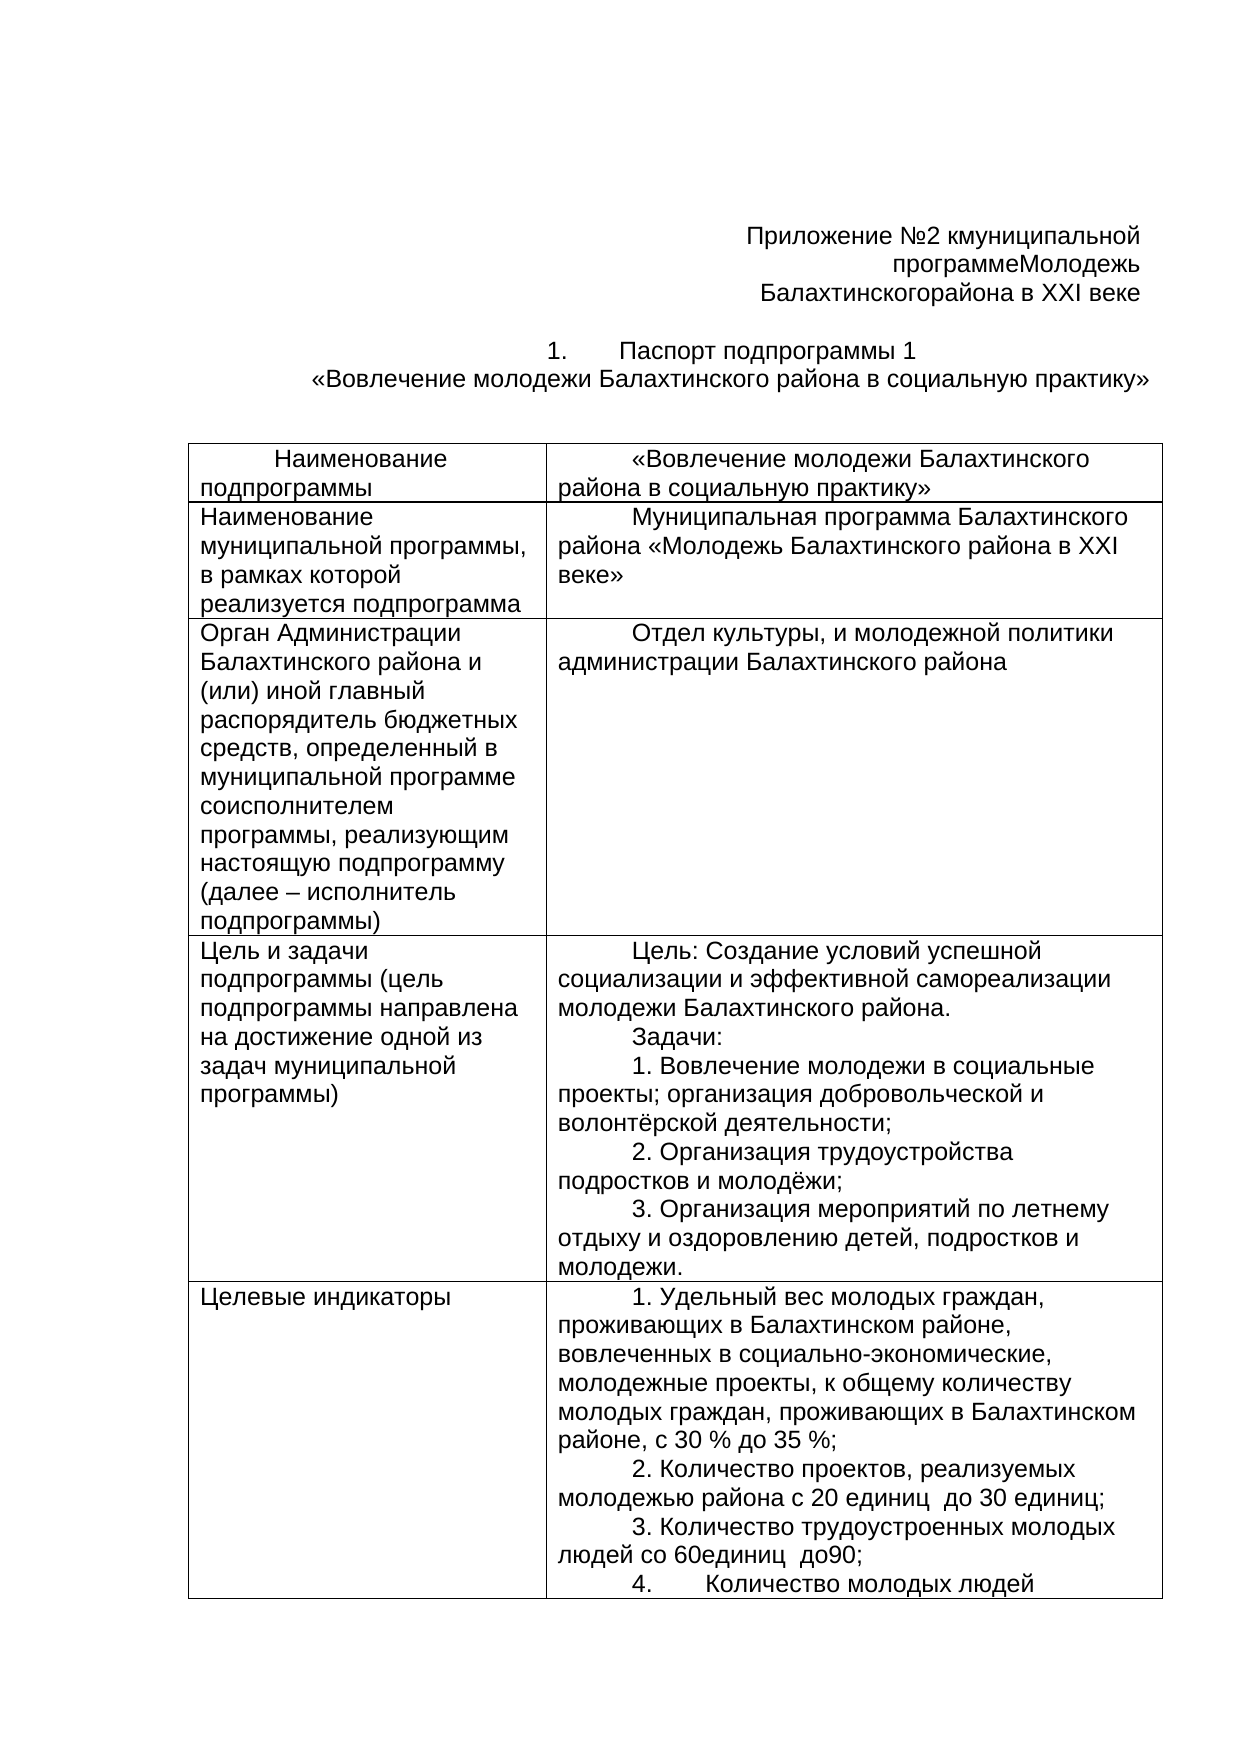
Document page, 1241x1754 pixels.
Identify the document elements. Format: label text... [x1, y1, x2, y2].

table_cell Орган Администрации Балахтинского района и (или) иной главный распорядитель бюджетных средств, определенный в муниципальной программе соисполнителем программы, реализующим настоящую подпрограмму (далее – исполнитель подпрограммы) [189, 619, 546, 935]
table_cell Наименование муниципальной программы, в рамках которой реализуется подпрограмма [189, 503, 546, 617]
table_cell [547, 1282, 1162, 1598]
list «Вовлечение молодежи Балахтинского района в социальную практику» [237, 364, 1152, 393]
table_header Приложение №2 кмуниципальной программеМолодежь Балахтинскогорайона в XXI веке [709, 221, 1152, 336]
table_header «Вовлечение молодежи Балахтинского района в социальную практику» [547, 444, 1162, 501]
table_cell Цель: Создание условий успешной социализации и эффективной самореализации молодежи Балахтинского района. Задачи: 1. Вовлечение молодежи в социальные проекты; организация добровольческой и волонтёрской деятельности; 2. Организация трудоустройства подростков и молодёжи; 3. Организация мероприятий по летнему отдыху и оздоровлению детей, подростков и молодежи. [547, 936, 1162, 1281]
table_header Наименование подпрограммы [189, 444, 546, 501]
table_cell Цель и задачи подпрограммы (цель подпрограммы направлена на достижение одной из задач муниципальной программы) [189, 936, 546, 1281]
table_cell Отдел культуры, и молодежной политики администрации Балахтинского района [547, 619, 1162, 935]
table_cell Муниципальная программа Балахтинского района «Молодежь Балахтинского района в XXI веке» [547, 503, 1162, 617]
table_cell Целевые индикаторы [189, 1282, 546, 1598]
list Паспорт подпрограммы 1 [237, 336, 1152, 364]
